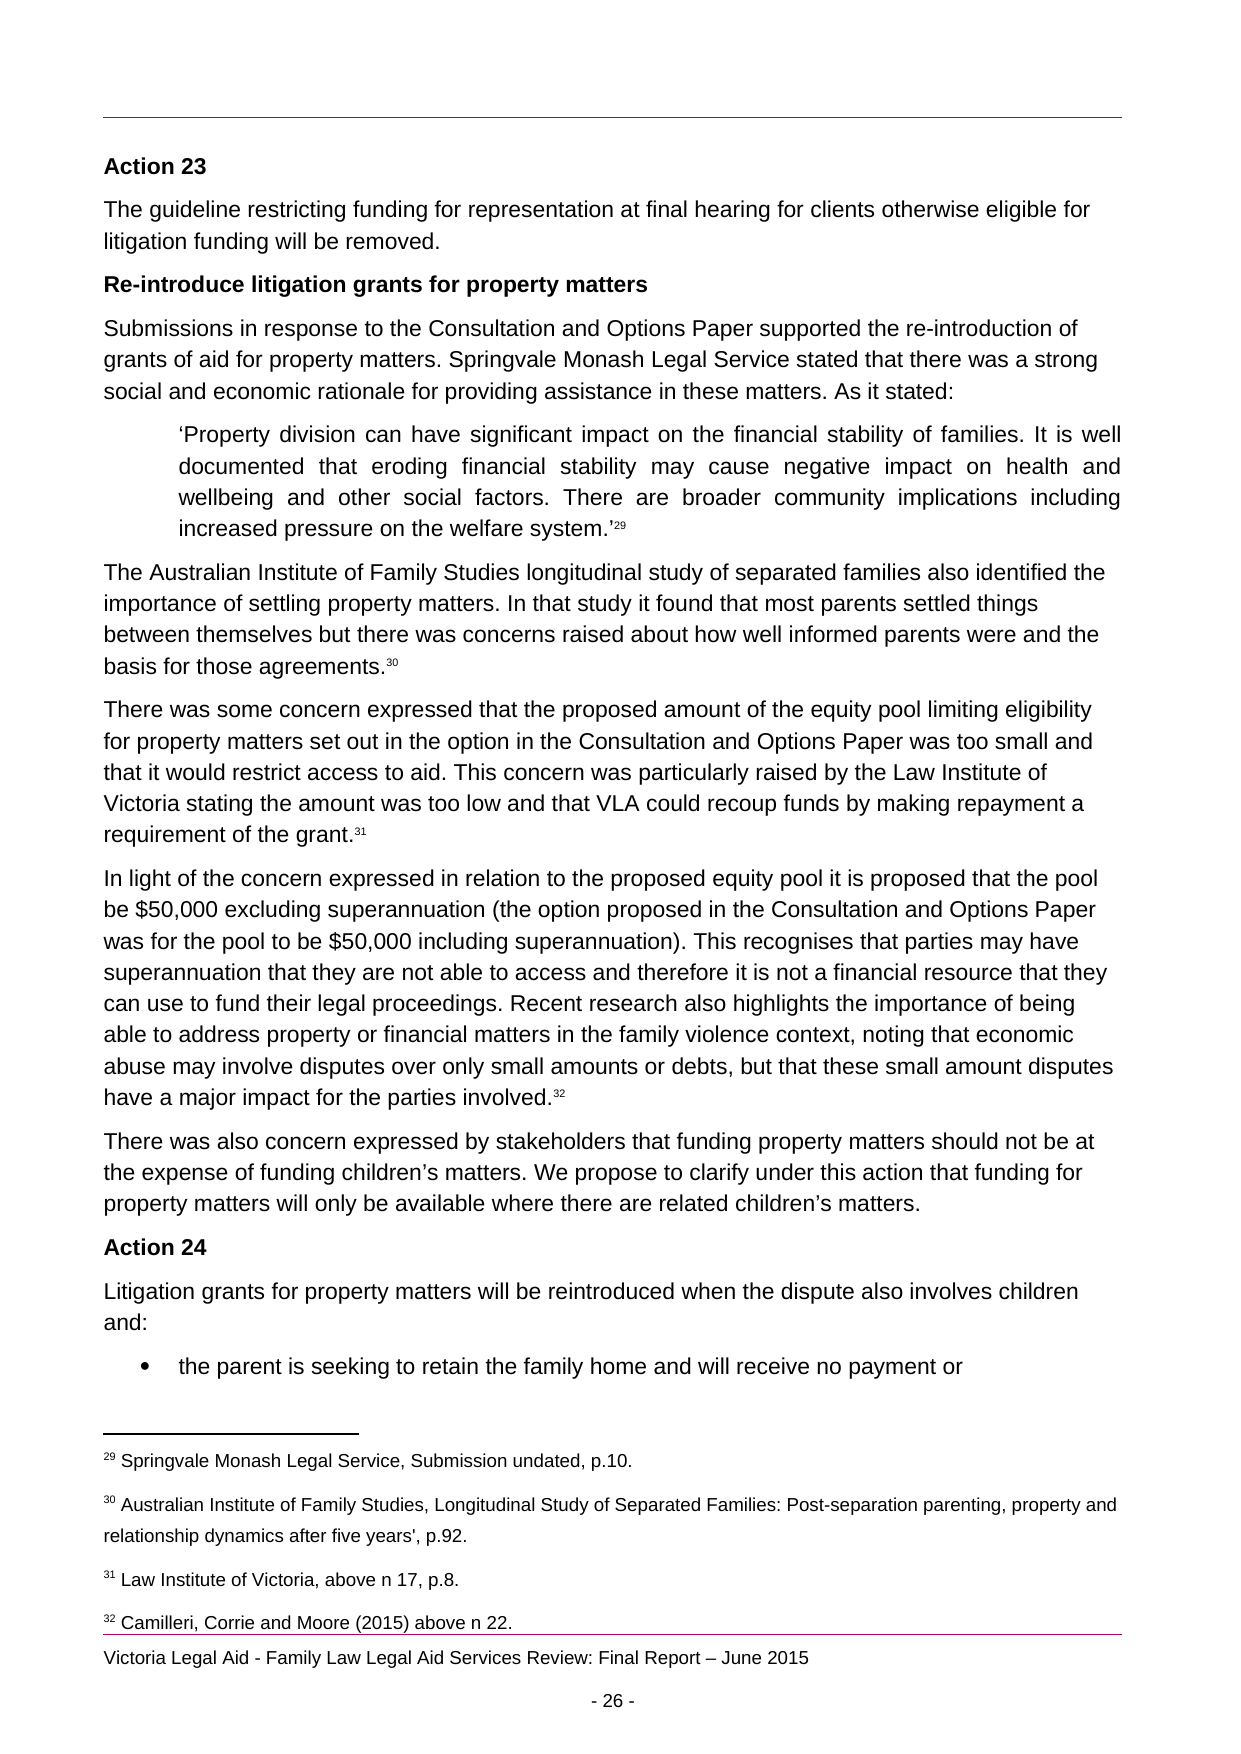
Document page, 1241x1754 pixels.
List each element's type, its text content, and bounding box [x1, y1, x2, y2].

text The guideline restricting funding for representation at final hearing for clients otherwise eligible for litigation funding will be removed. [103, 191, 1122, 254]
text There was some concern expressed that the proposed amount of the equity pool limiting eligibility for property matters set out in the option in the Consultation and Options Paper was too small and that it would restrict access to aid. This concern was particularly raised by the Law Institute of Victoria stating the amount was too low and that VLA could recoup funds by making repayment a requirement of the grant. [103, 691, 1122, 848]
text ‘Property division can have significant impact on the financial stability of families. It is well documented that eroding financial stability may cause negative impact on health and wellbeing and other social factors. There are broader community implications including increased pressure on the welfare system.’ [178, 416, 1122, 541]
text Re-introduce litigation grants for property matters [103, 266, 1122, 298]
text Action 23 [103, 148, 1122, 179]
list the parent is seeking to retain the family home and will receive no payment or [141, 1348, 1122, 1379]
text Litigation grants for property matters will be reintroduced when the dispute also involves children and: [103, 1273, 1122, 1335]
text Submissions in response to the Consultation and Options Paper supported the re-introduction of grants of aid for property matters. Springvale Monash Legal Service stated that there was a strong social and economic rationale for providing assistance in these matters. As it stated: [103, 310, 1122, 404]
text There was also concern expressed by stakeholders that funding property matters should not be at the expense of funding children’s matters. We propose to clarify under this action that funding for property matters will only be available where there are related children’s matters. [103, 1123, 1122, 1216]
text Action 24 [103, 1229, 1122, 1260]
text The Australian Institute of Family Studies longitudinal study of separated families also identified the importance of settling property matters. In that study it found that most parents settled things between themselves but there was concerns raised about how well informed parents were and the basis for those agreements. [103, 554, 1122, 679]
text In light of the concern expressed in relation to the proposed equity pool it is proposed that the pool be $50,000 excluding superannuation (the option proposed in the Consultation and Options Paper was for the pool to be $50,000 including superannuation). This recognises that parties may have superannuation that they are not able to access and therefore it is not a financial resource that they can use to fund their legal proceedings. Recent research also highlights the importance of being able to address property or financial matters in the family violence context, noting that economic abuse may involve disputes over only small amounts or debts, but that these small amount disputes have a major impact for the parties involved. [103, 860, 1122, 1110]
